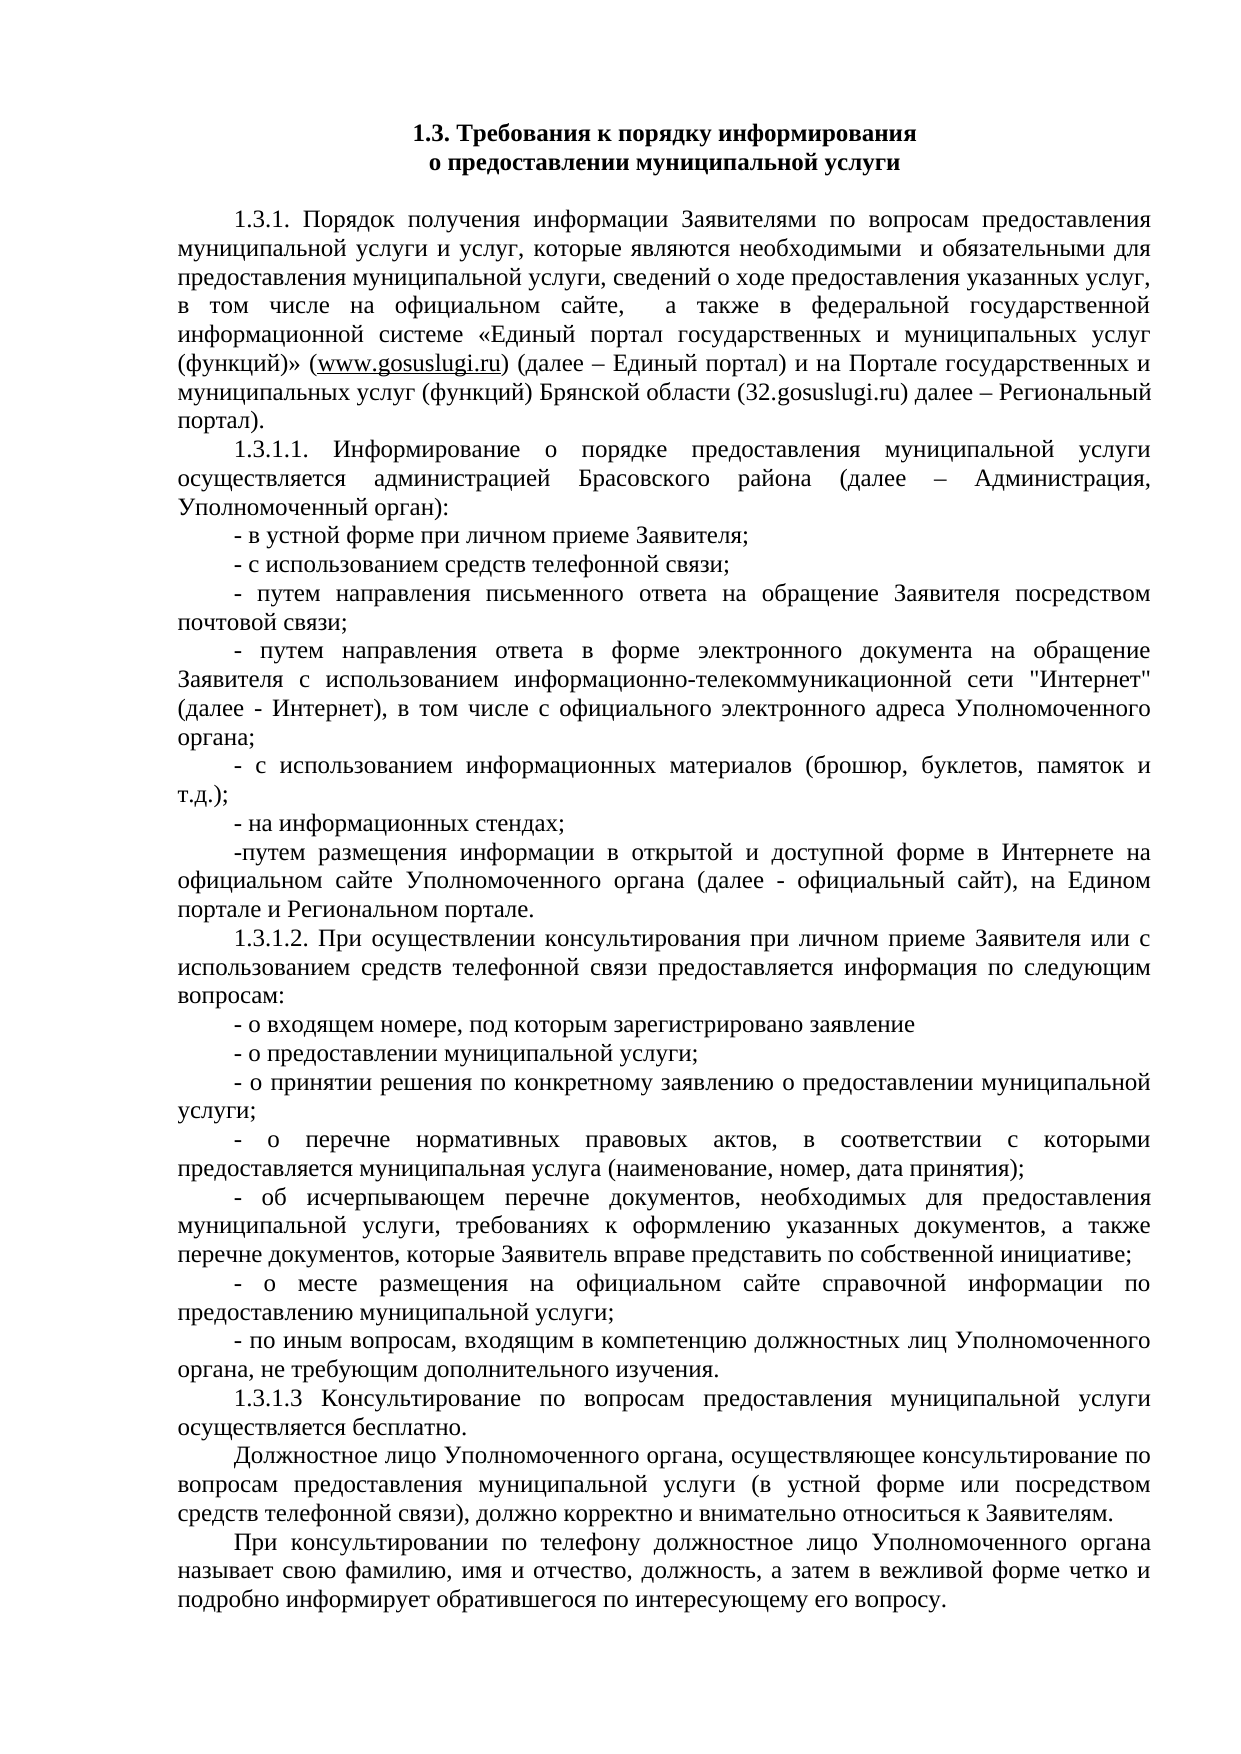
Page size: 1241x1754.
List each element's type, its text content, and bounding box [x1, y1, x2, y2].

text - о предоставлении муниципальной услуги; [177, 1038, 1152, 1067]
text Должностное лицо Уполномоченного органа, осуществляющее консультирование по вопросам предоставления муниципальной услуги (в устной форме или посредством средств телефонной связи), должно корректно и внимательно относиться к Заявителям. [177, 1441, 1152, 1527]
text - с использованием средств телефонной связи; [177, 549, 1152, 578]
title о предоставлении муниципальной услуги [177, 147, 1152, 176]
text - об исчерпывающем перечне документов, необходимых для предоставления муниципальной услуги, требованиях к оформлению указанных документов, а также перечне документов, которые Заявитель вправе представить по собственной инициативе; [177, 1182, 1152, 1268]
text - с использованием информационных материалов (брошюр, буклетов, памяток и т.д.); [177, 751, 1152, 808]
text - о перечне нормативных правовых актов, в соответствии с которыми предоставляется муниципальная услуга (наименование, номер, дата принятия); [177, 1124, 1152, 1182]
text - путем направления письменного ответа на обращение Заявителя посредством почтовой связи; [177, 578, 1152, 636]
text -путем размещения информации в открытой и доступной форме в Интернете на официальном сайте Уполномоченного органа (далее - официальный сайт), на Едином портале и Региональном портале. [177, 837, 1152, 923]
title 1.3. Требования к порядку информирования [177, 118, 1152, 147]
text - по иным вопросам, входящим в компетенцию должностных лиц Уполномоченного органа, не требующим дополнительного изучения. [177, 1326, 1152, 1383]
text 1.3.1.1. Информирование о порядке предоставления муниципальной услуги осуществляется администрацией Брасовского района (далее – Администрация, Уполномоченный орган): [177, 434, 1152, 521]
text - путем направления ответа в форме электронного документа на обращение Заявителя с использованием информационно-телекоммуникационной сети "Интернет" (далее - Интернет), в том числе с официального электронного адреса Уполномоченного органа; [177, 636, 1152, 751]
text - в устной форме при личном приеме Заявителя; [177, 521, 1152, 549]
text 1.3.1.3 Консультирование по вопросам предоставления муниципальной услуги осуществляется бесплатно. [177, 1383, 1152, 1441]
text 1.3.1.2. При осуществлении консультирования при личном приеме Заявителя или с использованием средств телефонной связи предоставляется информация по следующим вопросам: [177, 923, 1152, 1009]
text - о входящем номере, под которым зарегистрировано заявление [177, 1009, 1152, 1038]
text - о месте размещения на официальном сайте справочной информации по предоставлению муниципальной услуги; [177, 1268, 1152, 1326]
text При консультировании по телефону должностное лицо Уполномоченного органа называет свою фамилию, имя и отчество, должность, а затем в вежливой форме четко и подробно информирует обратившегося по интересующему его вопросу. [177, 1527, 1152, 1613]
text 1.3.1. Порядок получения информации Заявителями по вопросам предоставления муниципальной услуги и услуг, которые являются необходимыми и обязательными для предоставления муниципальной услуги, сведений о ходе предоставления указанных услуг, в том числе на официальном сайте, а также в федеральной государственной информационной системе «Единый портал государственных и муниципальных услуг (функций)» (www.gosuslugi.ru) (далее – Единый портал) и на Портале государственных и муниципальных услуг (функций) Брянской области (32.gosuslugi.ru) далее – Региональный портал). [177, 204, 1152, 434]
text - о принятии решения по конкретному заявлению о предоставлении муниципальной услуги; [177, 1067, 1152, 1124]
text - на информационных стендах; [177, 808, 1152, 837]
